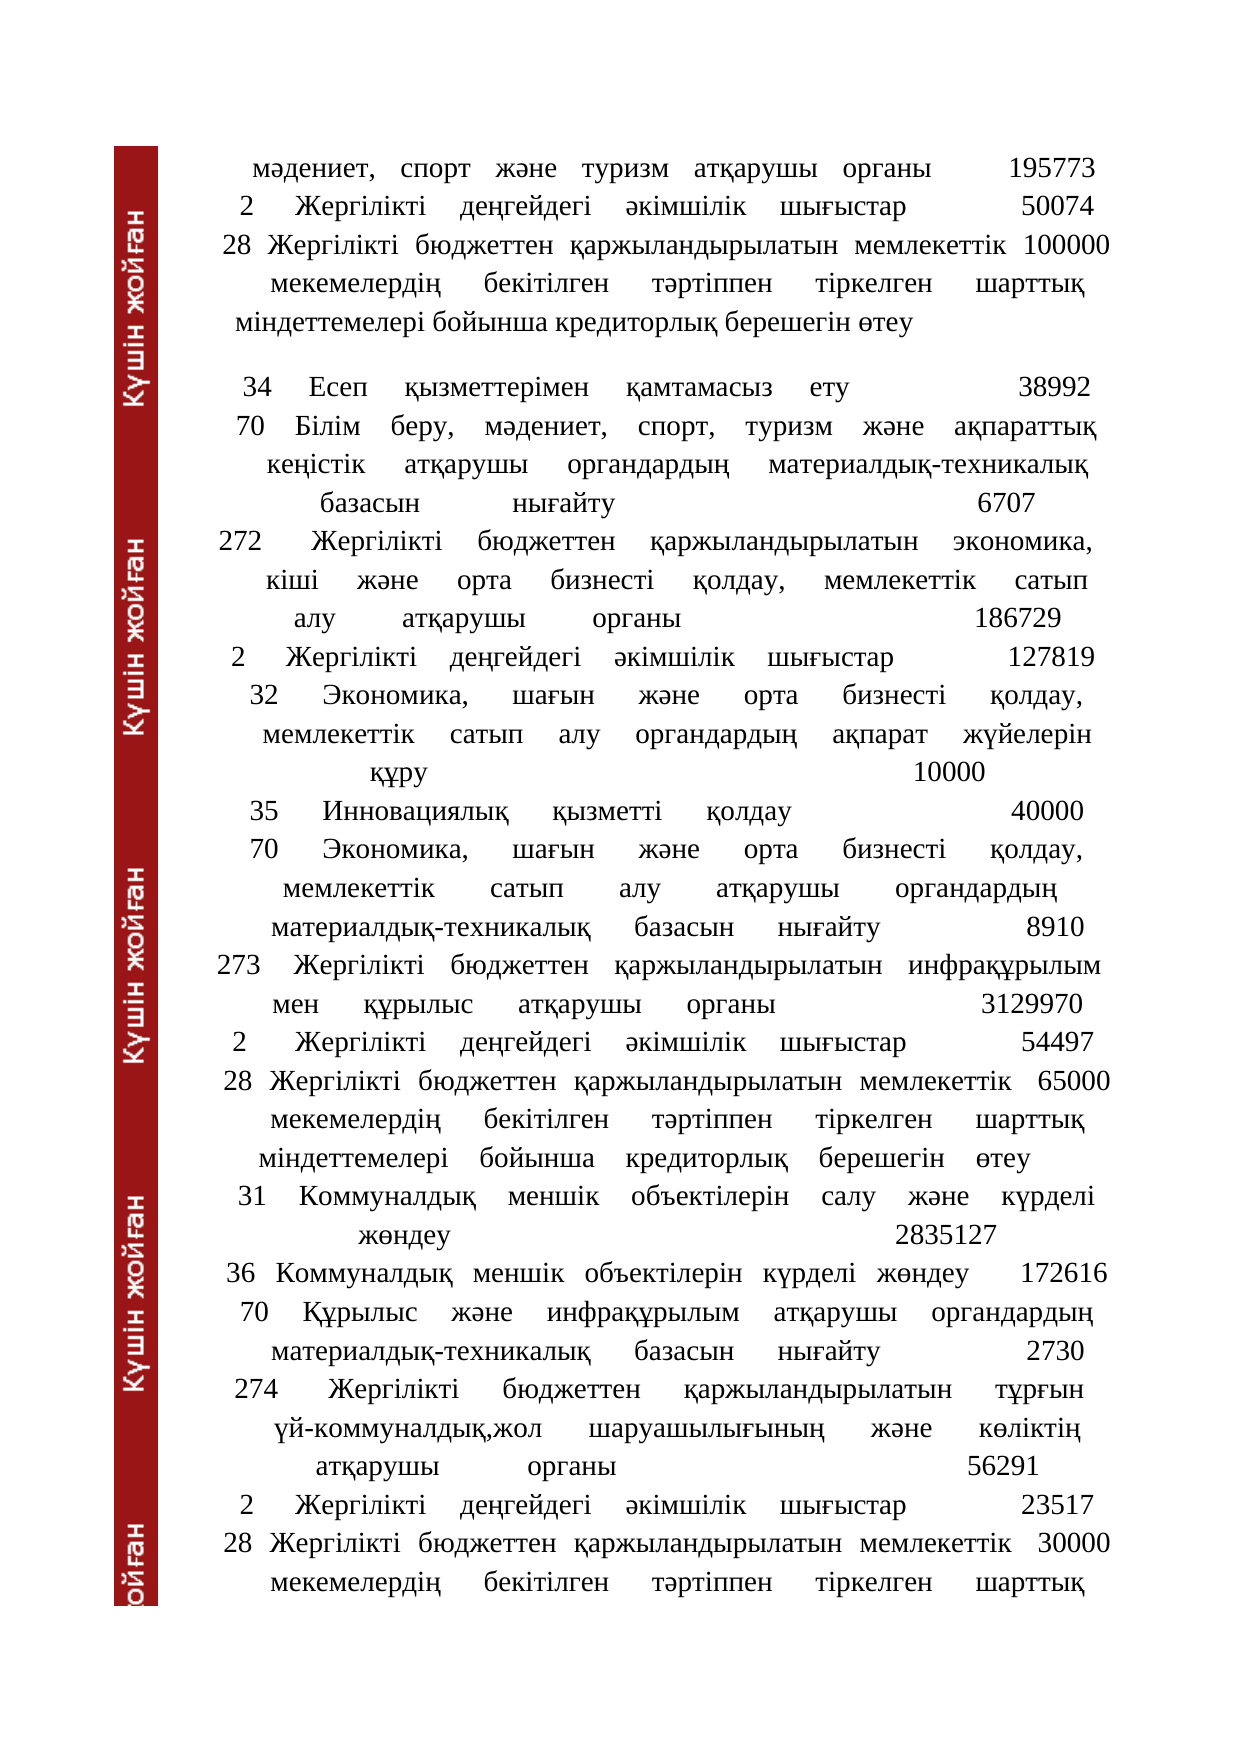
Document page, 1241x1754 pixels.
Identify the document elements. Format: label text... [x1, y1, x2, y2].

picture [114, 146, 158, 150]
picture [114, 1597, 158, 1606]
